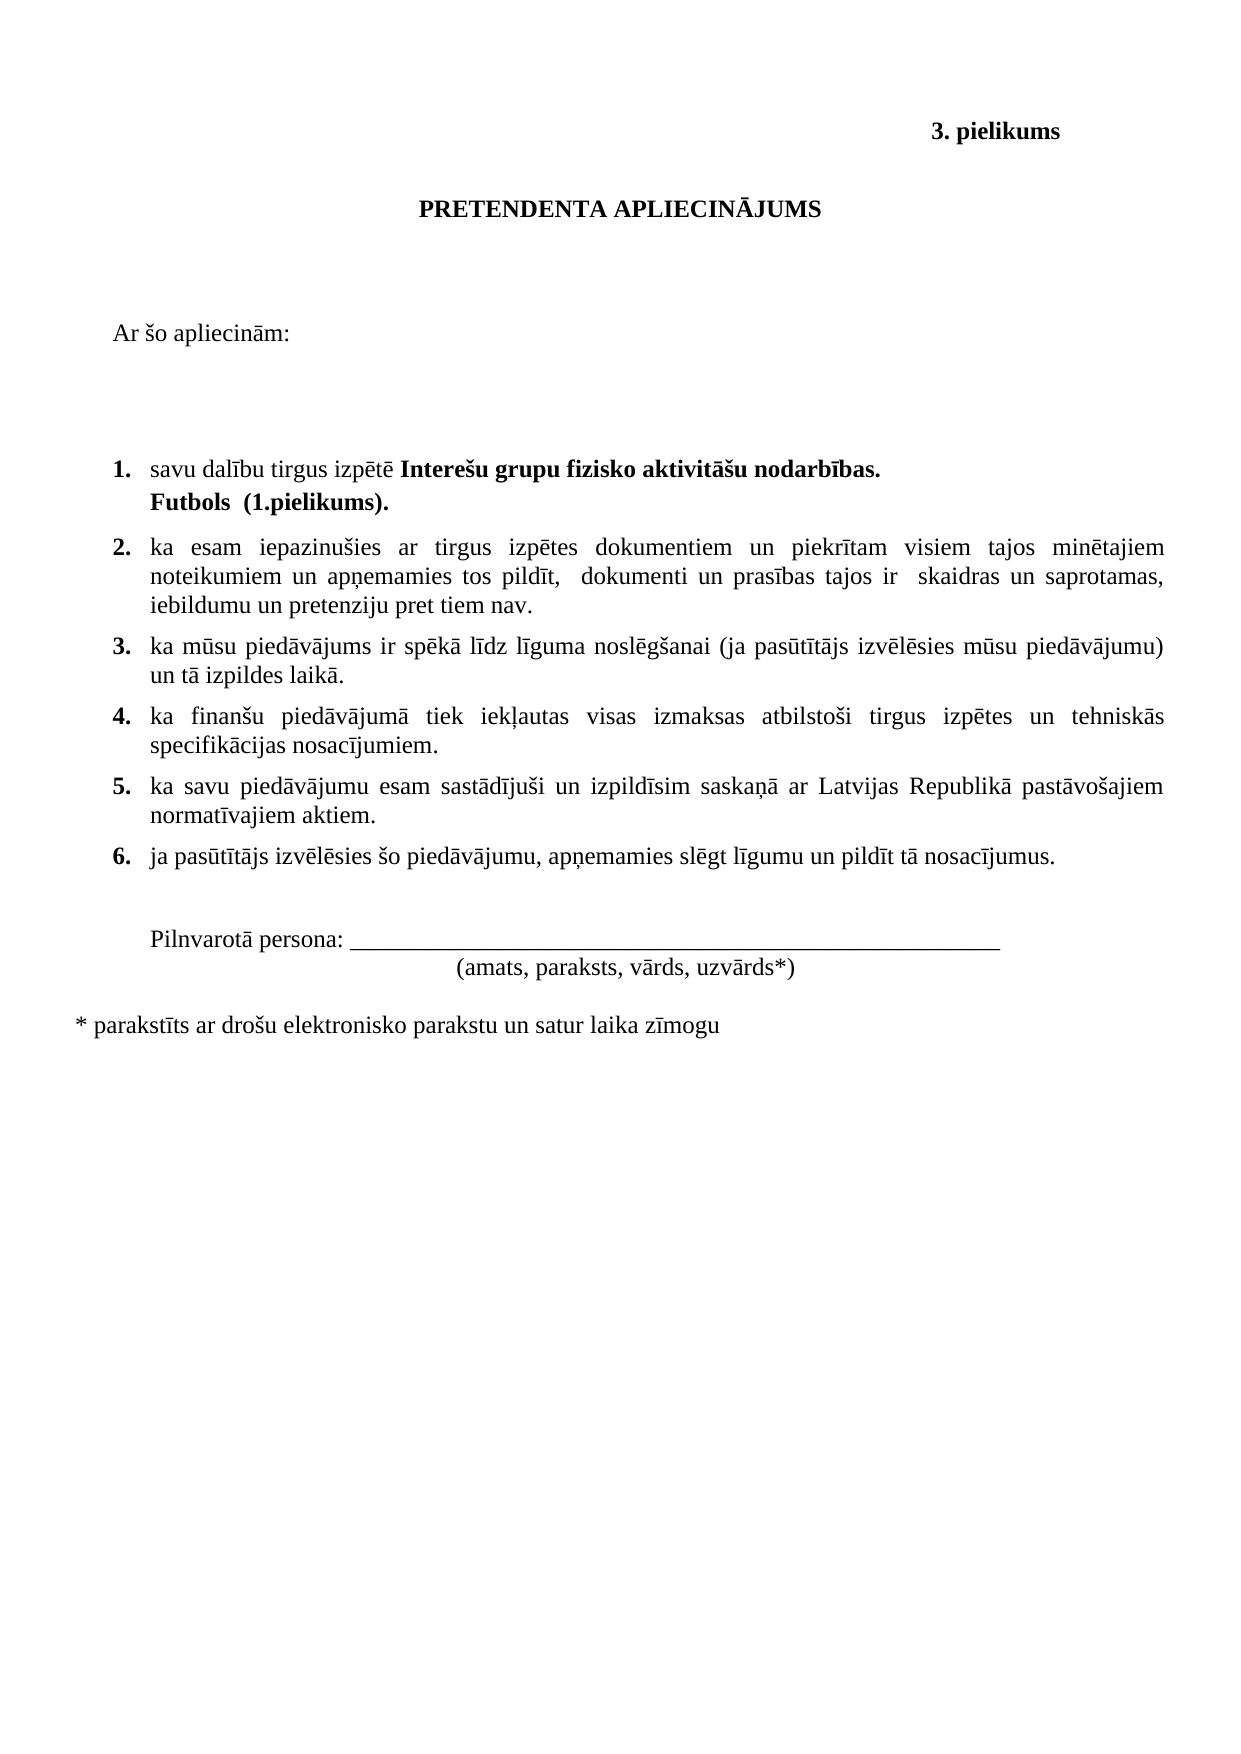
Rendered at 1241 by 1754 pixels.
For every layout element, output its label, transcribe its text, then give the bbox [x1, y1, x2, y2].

text (amats, paraksts, vārds, uzvārds*) [75, 952, 1165, 981]
text Ar šo apliecinām: [75, 318, 1165, 347]
text * parakstīts ar drošu elektronisko parakstu un satur laika zīmogu [75, 1010, 1165, 1039]
text Pilnvarotā persona: ____________________________________________________ [75, 924, 1165, 952]
list ja pasūtītājs izvēlēsies šo piedāvājumu, apņemamies slēgt līgumu un pildīt tā nosacījumus. [112, 841, 1165, 870]
text 3. pielikums [825, 116, 1165, 145]
list ka mūsu piedāvājums ir spēkā līdz līguma noslēgšanai (ja pasūtītājs izvēlēsies mūsu piedāvājumu) un tā izpildes laikā. [112, 631, 1165, 689]
list savu dalību tirgus izpētē Interešu grupu fizisko aktivitāšu nodarbības. [112, 454, 1165, 483]
list ka esam iepazinušies ar tirgus izpētes dokumentiem un piekrītam visiem tajos minētajiem noteikumiem un apņemamies tos pildīt, dokumenti un prasības tajos ir skaidras un saprotamas, iebildumu un pretenziju pret tiem nav. [112, 532, 1165, 619]
list ka savu piedāvājumu esam sastādījuši un izpildīsim saskaņā ar Latvijas Republikā pastāvošajiem normatīvajiem aktiem. [112, 771, 1165, 829]
text Futbols (1.pielikums). [150, 487, 1165, 516]
text PRETENDENTA APLIECINĀJUMS [75, 194, 1165, 223]
list ka finanšu piedāvājumā tiek iekļautas visas izmaksas atbilstoši tirgus izpētes un tehniskās specifikācijas nosacījumiem. [112, 701, 1165, 759]
